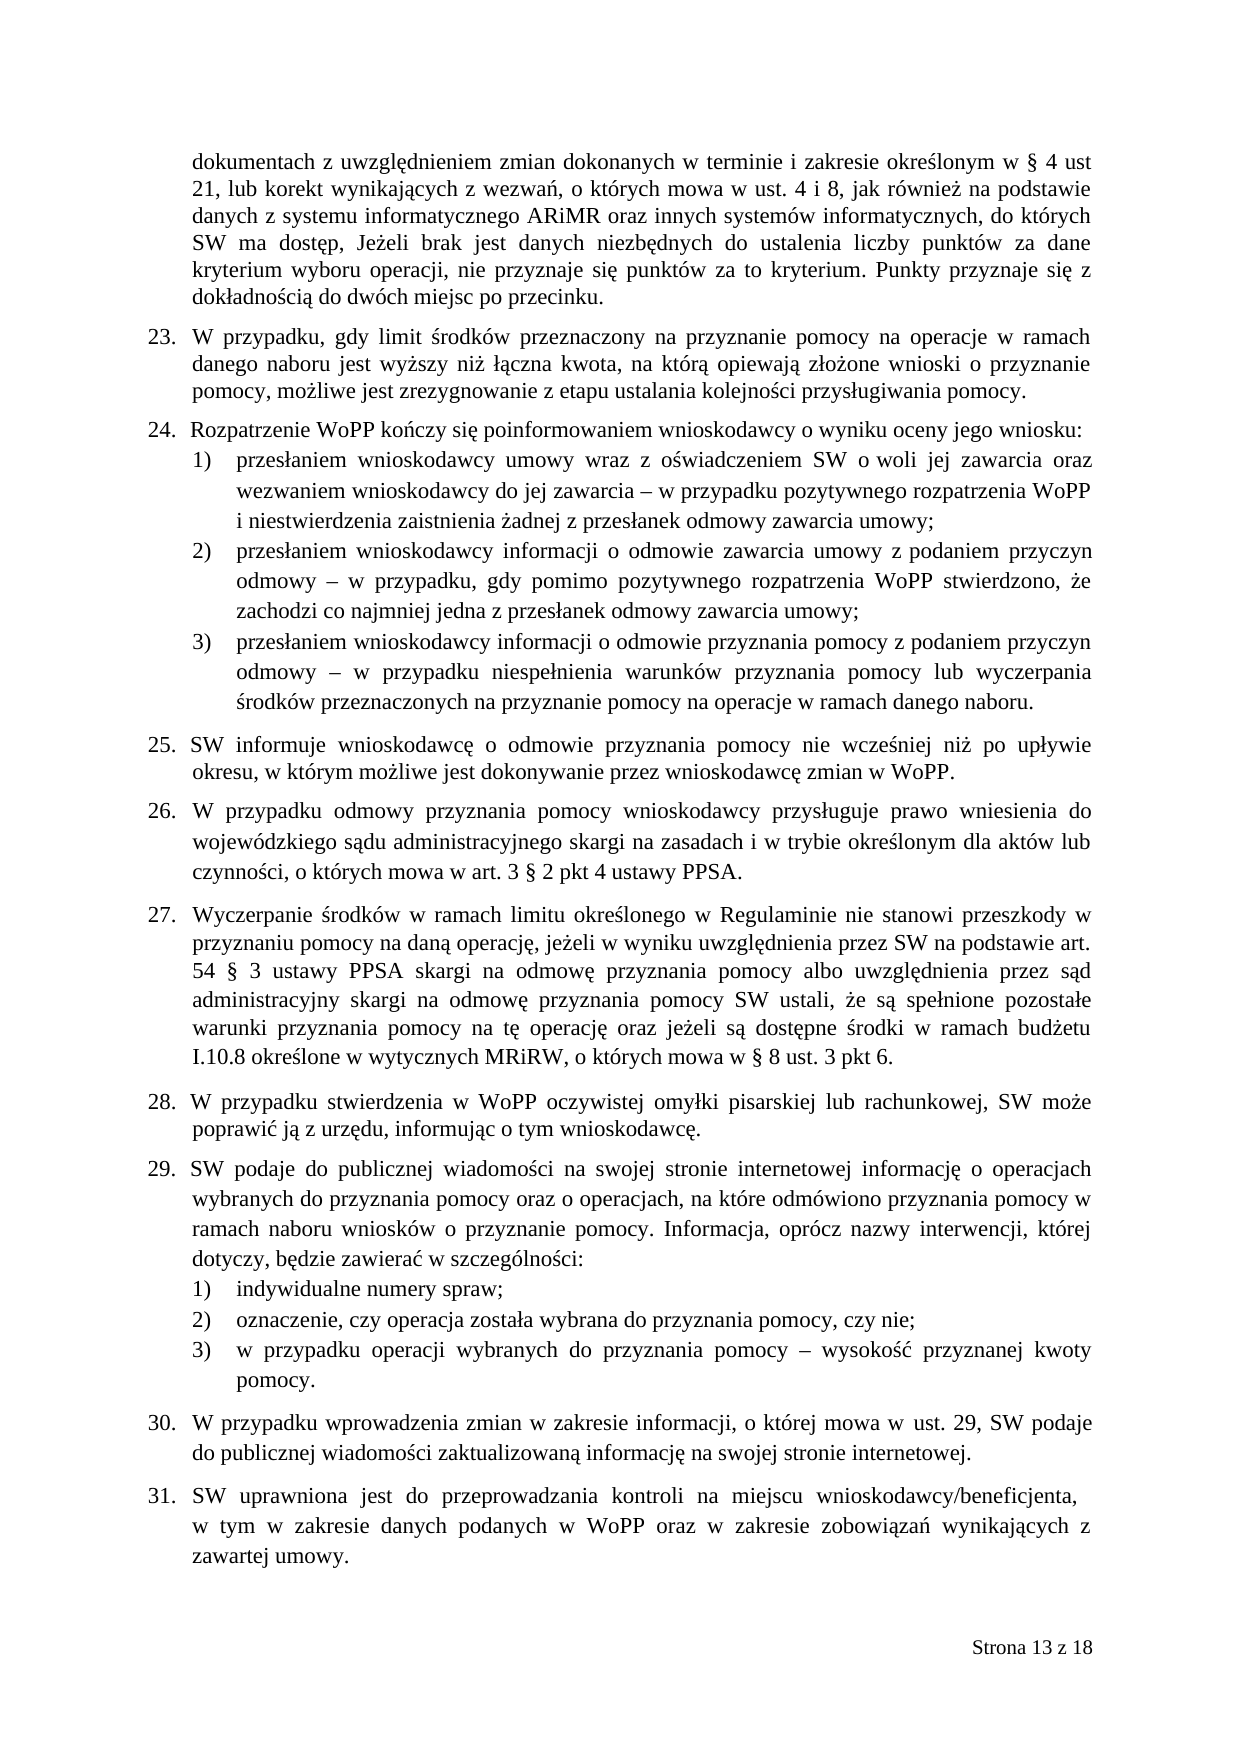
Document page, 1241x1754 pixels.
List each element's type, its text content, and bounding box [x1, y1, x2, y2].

list SW podaje do publicznej wiadomości na swojej stronie internetowej informację o operacjach wybranych do przyznania pomocy oraz o operacjach, na które odmówiono przyznania pomocy w ramach naboru wniosków o przyznanie pomocy. Informacja, oprócz nazwy interwencji, której dotyczy, będzie zawierać w szczególności: [147, 1155, 1093, 1272]
list Rozpatrzenie WoPP kończy się poinformowaniem wnioskodawcy o wyniku oceny jego wniosku: [148, 416, 1093, 443]
list W przypadku odmowy przyznania pomocy wnioskodawcy przysługuje prawo wniesienia do wojewódzkiego sądu administracyjnego skargi na zasadach i w trybie określonym dla aktów lub czynności, o których mowa w art. 3 § 2 pkt 4 ustawy PPSA. [148, 798, 1093, 884]
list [148, 148, 1093, 310]
list W przypadku wprowadzenia zmian w zakresie informacji, o której mowa w ust. 29, SW podaje do publicznej wiadomości zaktualizowaną informację na swojej stronie internetowej. [148, 1409, 1093, 1465]
list przesłaniem wnioskodawcy umowy wraz z oświadczeniem SW o woli jej zawarcia oraz wezwaniem wnioskodawcy do jej zawarcia – w przypadku pozytywnego rozpatrzenia WoPP i niestwierdzenia zaistnienia żadnej z przesłanek odmowy zawarcia umowy; [192, 447, 1093, 533]
list SW uprawniona jest do przeprowadzania kontroli na miejscu wnioskodawcy/beneficjenta, w tym w zakresie danych podanych w WoPP oraz w zakresie zobowiązań wynikających z zawartej umowy. [148, 1482, 1093, 1568]
list w przypadku operacji wybranych do przyznania pomocy – wysokość przyznanej kwoty pomocy. [192, 1336, 1093, 1392]
list oznaczenie, czy operacja została wybrana do przyznania pomocy, czy nie; [192, 1306, 1093, 1332]
list SW informuje wnioskodawcę o odmowie przyznania pomocy nie wcześniej niż po upływie okresu, w którym możliwe jest dokonywanie przez wnioskodawcę zmian w WoPP. [148, 731, 1093, 785]
list indywidualne numery spraw; [192, 1276, 1093, 1302]
list W przypadku, gdy limit środków przeznaczony na przyznanie pomocy na operacje w ramach danego naboru jest wyższy niż łączna kwota, na którą opiewają złożone wnioski o przyznanie pomocy, możliwe jest zrezygnowanie z etapu ustalania kolejności przysługiwania pomocy. [148, 323, 1093, 404]
list W przypadku stwierdzenia w WoPP oczywistej omyłki pisarskiej lub rachunkowej, SW może poprawić ją z urzędu, informując o tym wnioskodawcę. [148, 1088, 1093, 1142]
list przesłaniem wnioskodawcy informacji o odmowie przyznania pomocy z podaniem przyczyn odmowy – w przypadku niespełnienia warunków przyznania pomocy lub wyczerpania środków przeznaczonych na przyznanie pomocy na operacje w ramach danego naboru. [192, 628, 1093, 714]
list Wyczerpanie środków w ramach limitu określonego w Regulaminie nie stanowi przeszkody w przyznaniu pomocy na daną operację, jeżeli w wyniku uwzględnienia przez SW na podstawie art. 54 § 3 ustawy PPSA skargi na odmowę przyznania pomocy albo uwzględnienia przez sąd administracyjny skargi na odmowę przyznania pomocy SW ustali, że są spełnione pozostałe warunki przyznania pomocy na tę operację oraz jeżeli są dostępne środki w ramach budżetu I.10.8 określone w wytycznych MRiRW, o których mowa w § 8 ust. 3 pkt 6. [148, 901, 1093, 1069]
list przesłaniem wnioskodawcy informacji o odmowie zawarcia umowy z podaniem przyczyn odmowy – w przypadku, gdy pomimo pozytywnego rozpatrzenia WoPP stwierdzono, że zachodzi co najmniej jedna z przesłanek odmowy zawarcia umowy; [192, 537, 1093, 624]
